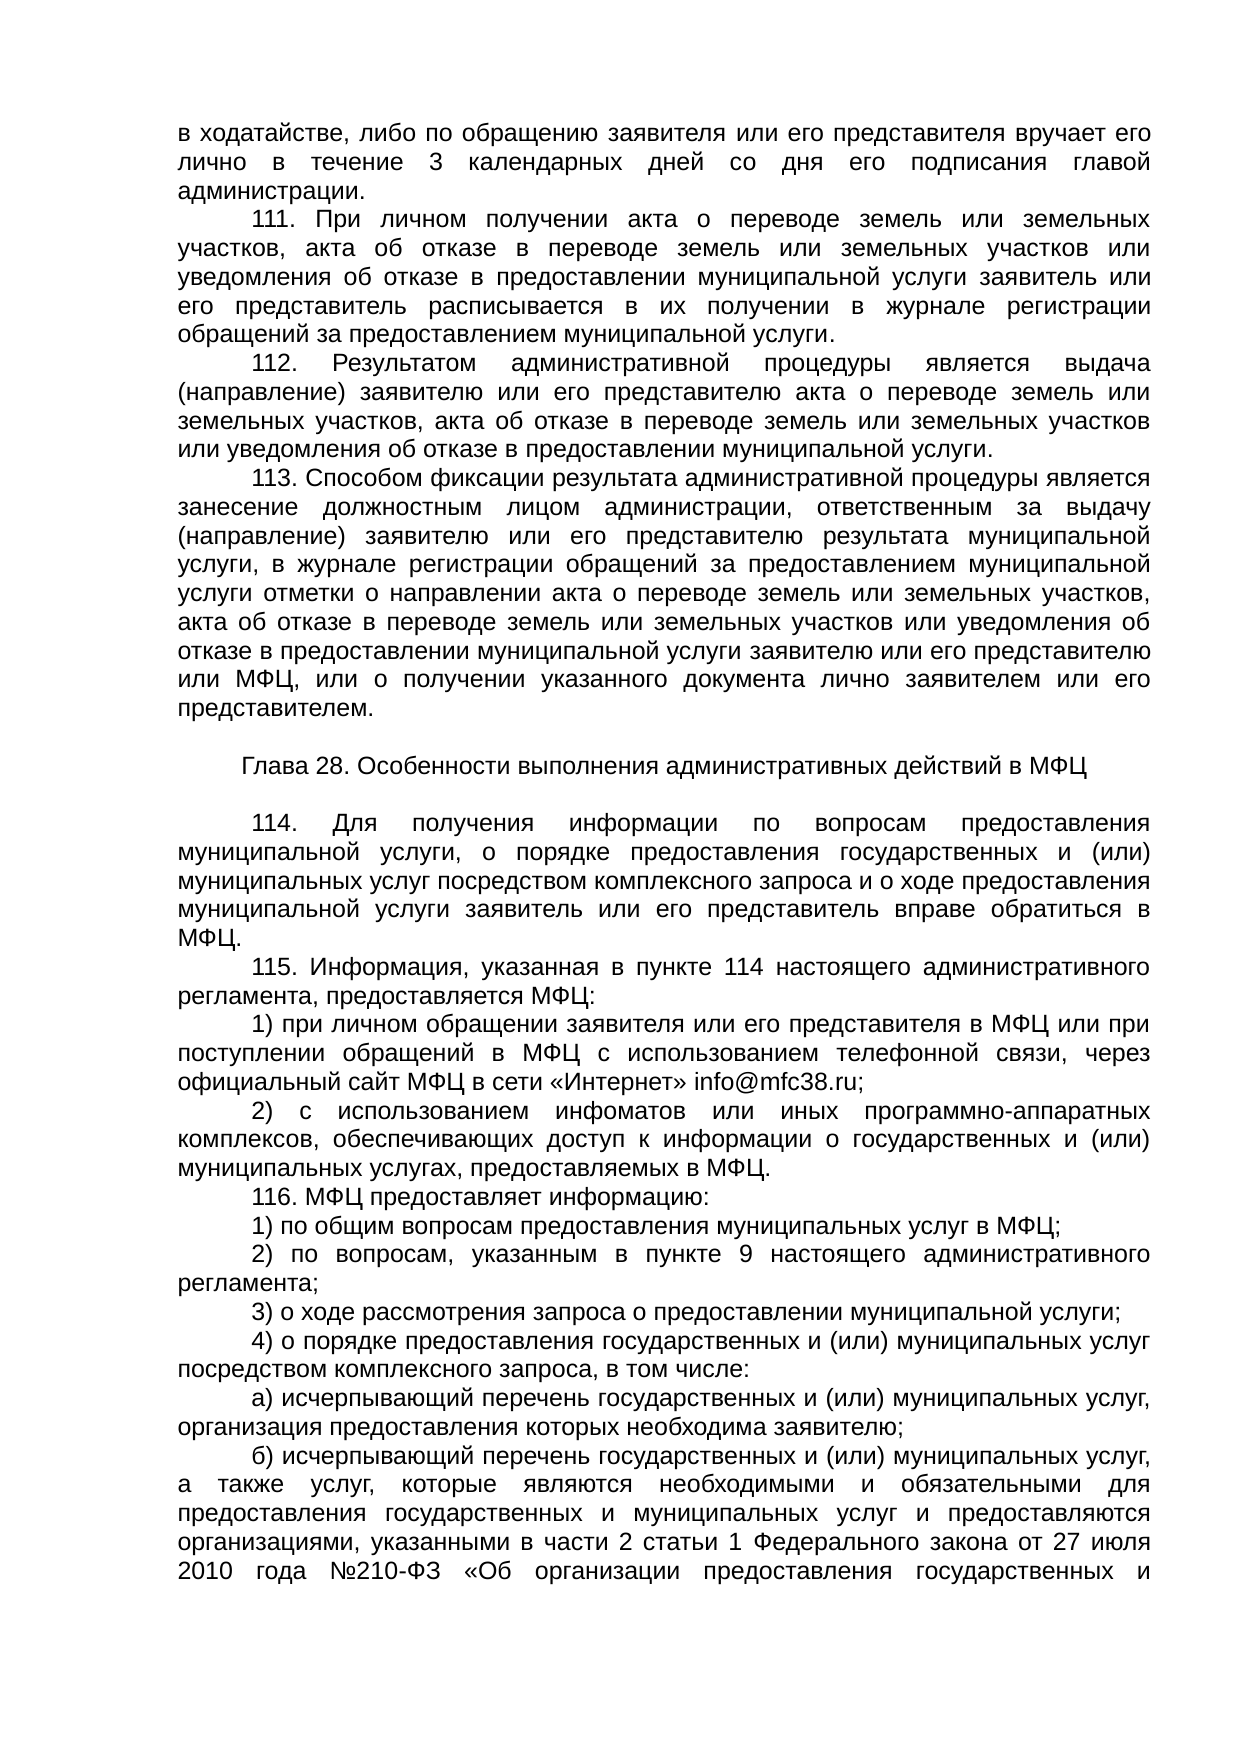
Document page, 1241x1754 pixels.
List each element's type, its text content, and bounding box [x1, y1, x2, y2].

text 112. Результатом административной процедуры является выдача (направление) заявителю или его представителю акта о переводе земель или земельных участков, акта об отказе в переводе земель или земельных участков или уведомления об отказе в предоставлении муниципальной услуги. [177, 348, 1152, 463]
text 113. Способом фиксации результата административной процедуры является занесение должностным лицом администрации, ответственным за выдачу (направление) заявителю или его представителю результата муниципальной услуги, в журнале регистрации обращений за предоставлением муниципальной услуги отметки о направлении акта о переводе земель или земельных участков, акта об отказе в переводе земель или земельных участков или уведомления об отказе в предоставлении муниципальной услуги заявителю или его представителю или МФЦ, или о получении указанного документа лично заявителем или его представителем. [177, 463, 1152, 722]
text 3) о ходе рассмотрения запроса о предоставлении муниципальной услуги; [177, 1297, 1152, 1326]
text 4) о порядке предоставления государственных и (или) муниципальных услуг посредством комплексного запроса, в том числе: [177, 1326, 1152, 1383]
text 111. При личном получении акта о переводе земель или земельных участков, акта об отказе в переводе земель или земельных участков или уведомления об отказе в предоставлении муниципальной услуги заявитель или его представитель расписывается в их получении в журнале регистрации обращений за предоставлением муниципальной услуги. [177, 204, 1152, 348]
text а) исчерпывающий перечень государственных и (или) муниципальных услуг, организация предоставления которых необходима заявителю; [177, 1383, 1152, 1441]
text Глава 28. Особенности выполнения административных действий в МФЦ [177, 751, 1152, 779]
text 2) по вопросам, указанным в пункте 9 настоящего административного регламента; [177, 1239, 1152, 1297]
text 2) с использованием инфоматов или иных программно-аппаратных комплексов, обеспечивающих доступ к информации о государственных и (или) муниципальных услугах, предоставляемых в МФЦ. [177, 1096, 1152, 1182]
text 1) по общим вопросам предоставления муниципальных услуг в МФЦ; [177, 1211, 1152, 1239]
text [177, 1441, 1152, 1584]
text 1) при личном обращении заявителя или его представителя в МФЦ или при поступлении обращений в МФЦ с использованием телефонной связи, через официальный сайт МФЦ в сети «Интернет» info@mfc38.ru; [177, 1009, 1152, 1096]
text 115. Информация, указанная в пункте 114 настоящего административного регламента, предоставляется МФЦ: [177, 952, 1152, 1009]
text 116. МФЦ предоставляет информацию: [177, 1182, 1152, 1211]
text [177, 118, 1152, 204]
text 114. Для получения информации по вопросам предоставления муниципальной услуги, о порядке предоставления государственных и (или) муниципальных услуг посредством комплексного запроса и о ходе предоставления муниципальной услуги заявитель или его представитель вправе обратиться в МФЦ. [177, 808, 1152, 952]
